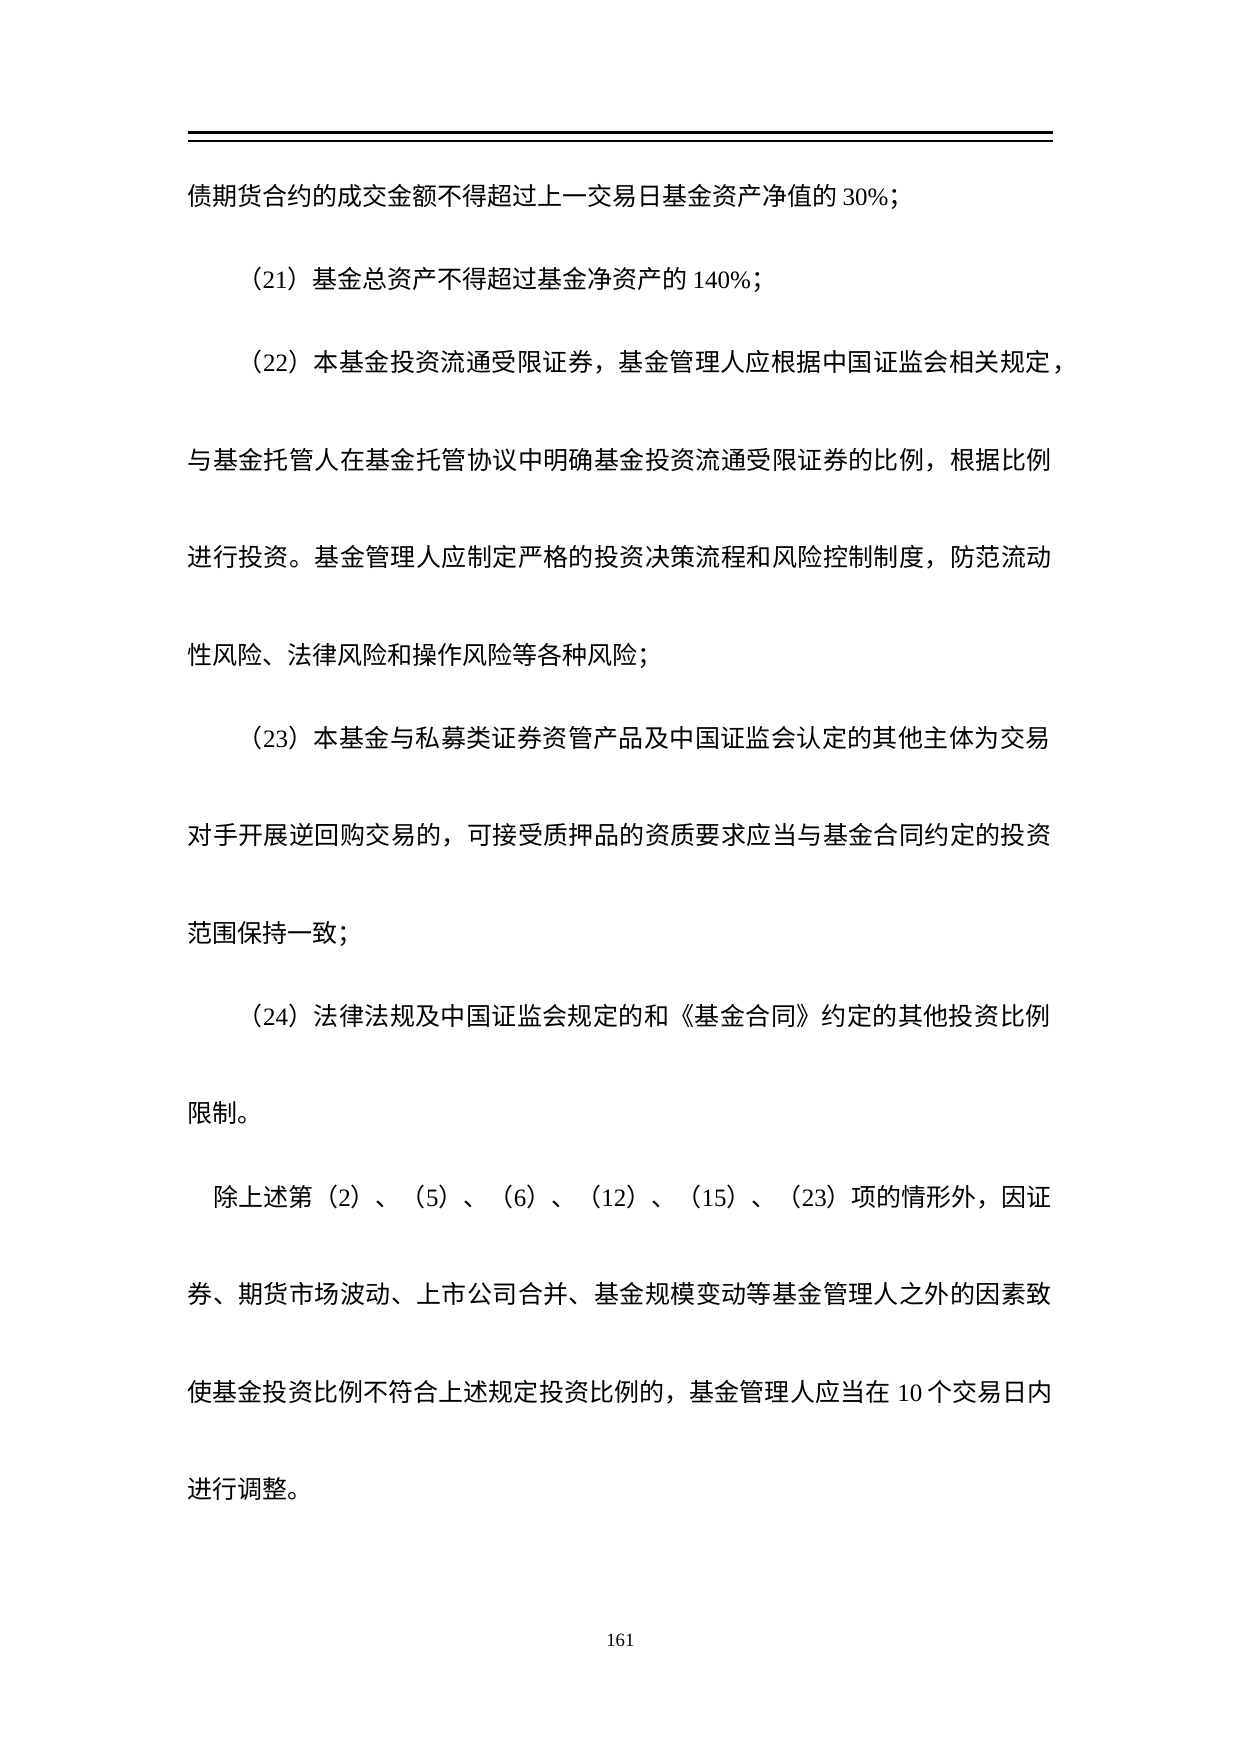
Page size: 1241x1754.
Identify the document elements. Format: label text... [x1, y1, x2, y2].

text （21）基金总资产不得超过基金净资产的140%； [187, 245, 1053, 310]
text （24）法律法规及中国证监会规定的和《基金合同》约定的其他投资比例限制。 [187, 982, 1053, 1144]
text （22）本基金投资流通受限证券，基金管理人应根据中国证监会相关规定，与基金托管人在基金托管协议中明确基金投资流通受限证券的比例，根据比例进行投资。基金管理人应制定严格的投资决策流程和风险控制制度，防范流动性风险、法律风险和操作风险等各种风险； [187, 328, 1053, 686]
text （23）本基金与私募类证券资管产品及中国证监会认定的其他主体为交易对手开展逆回购交易的，可接受质押品的资质要求应当与基金合同约定的投资范围保持一致； [187, 704, 1053, 964]
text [187, 162, 1053, 227]
text 除上述第（2）、（5）、（6）、（12）、（15）、（23）项的情形外，因证券、期货市场波动、上市公司合并、基金规模变动等基金管理人之外的因素致使基金投资比例不符合上述规定投资比例的，基金管理人应当在10个交易日内进行调整。 [187, 1163, 1053, 1520]
